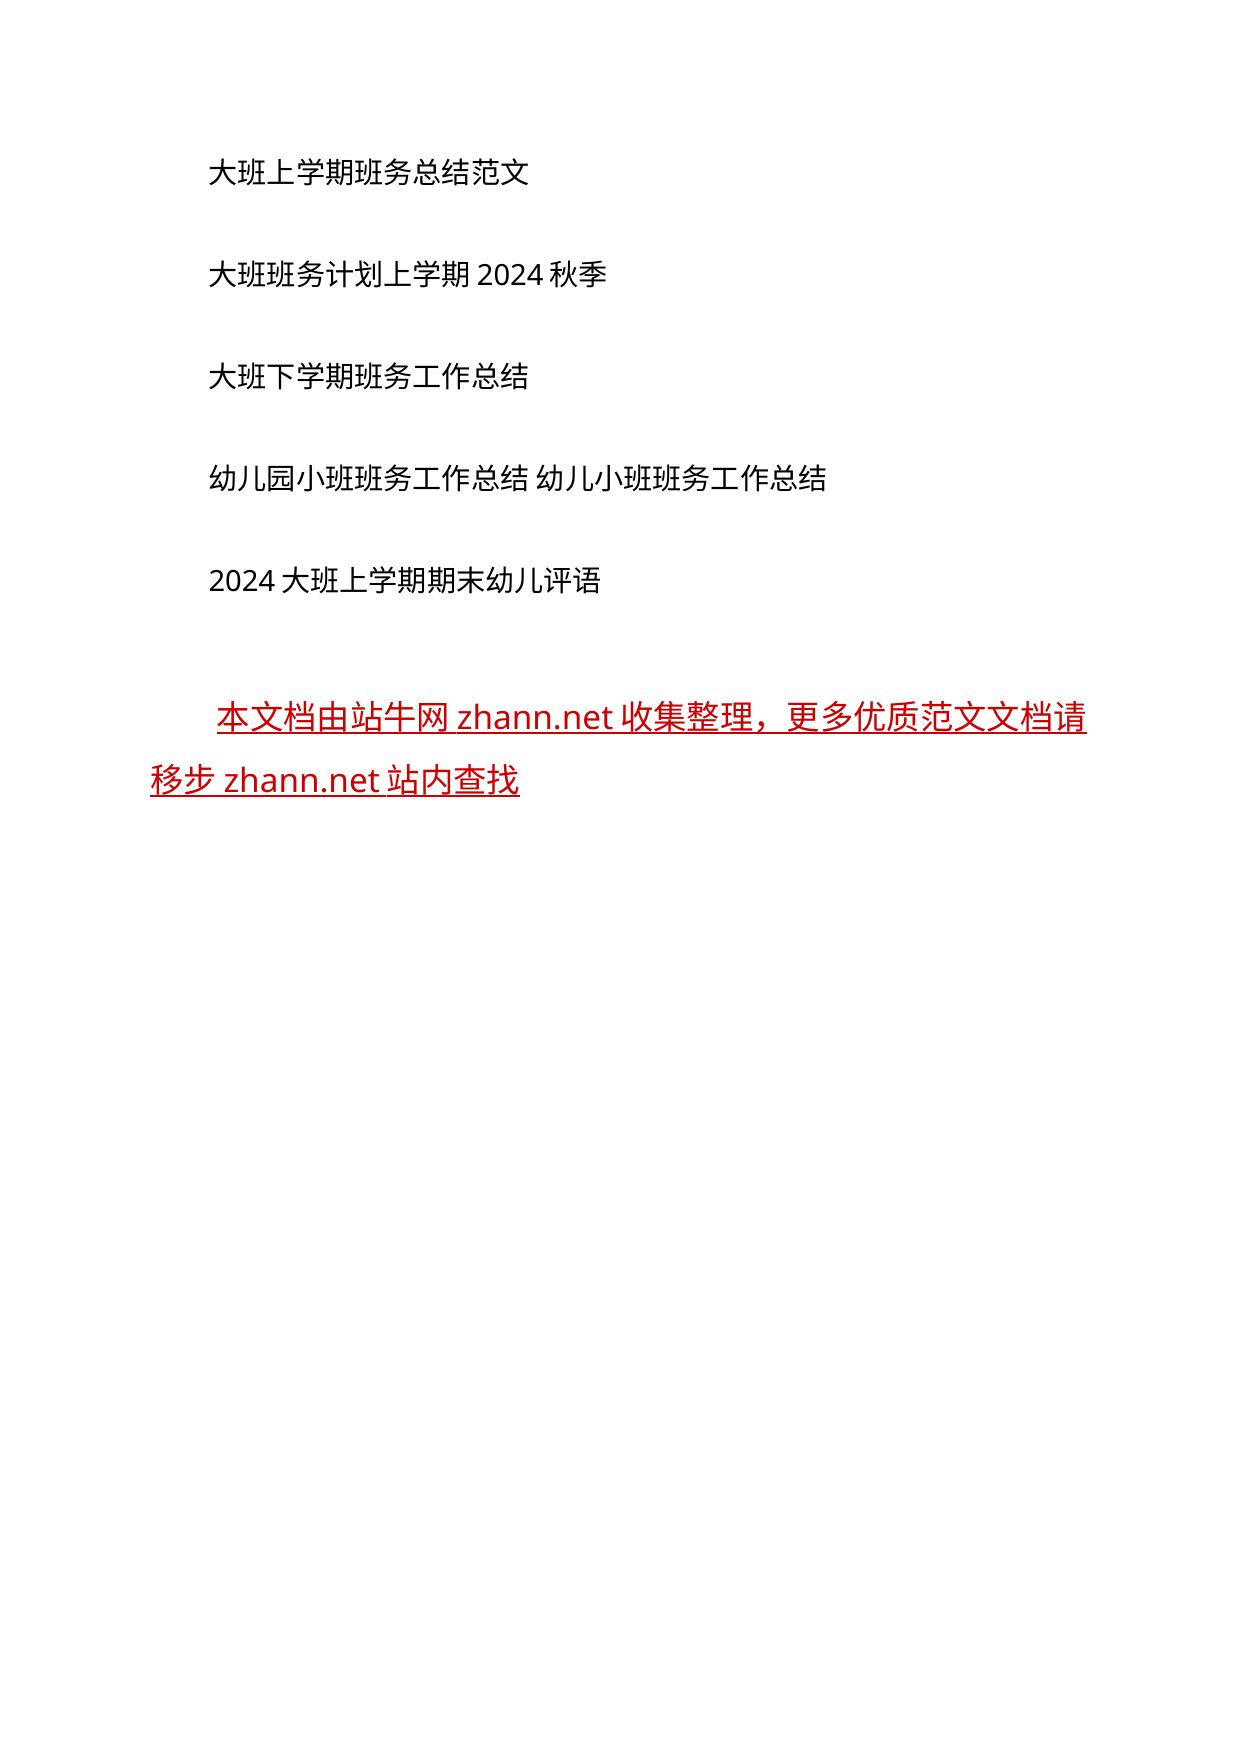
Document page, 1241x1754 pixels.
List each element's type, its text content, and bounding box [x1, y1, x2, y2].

text 大班上学期班务总结范文 [150, 150, 1090, 192]
text 大班下学期班务工作总结 [150, 354, 1090, 396]
text 大班班务计划上学期2024秋季 [150, 252, 1090, 294]
text 幼儿园小班班务工作总结 幼儿小班班务工作总结 [150, 456, 1090, 498]
text 2024大班上学期期末幼儿评语 [150, 557, 1090, 600]
text 本文档由站牛网zhann.net收集整理，更多优质范文文档请移步zhann.net站内查找 [150, 691, 1090, 802]
